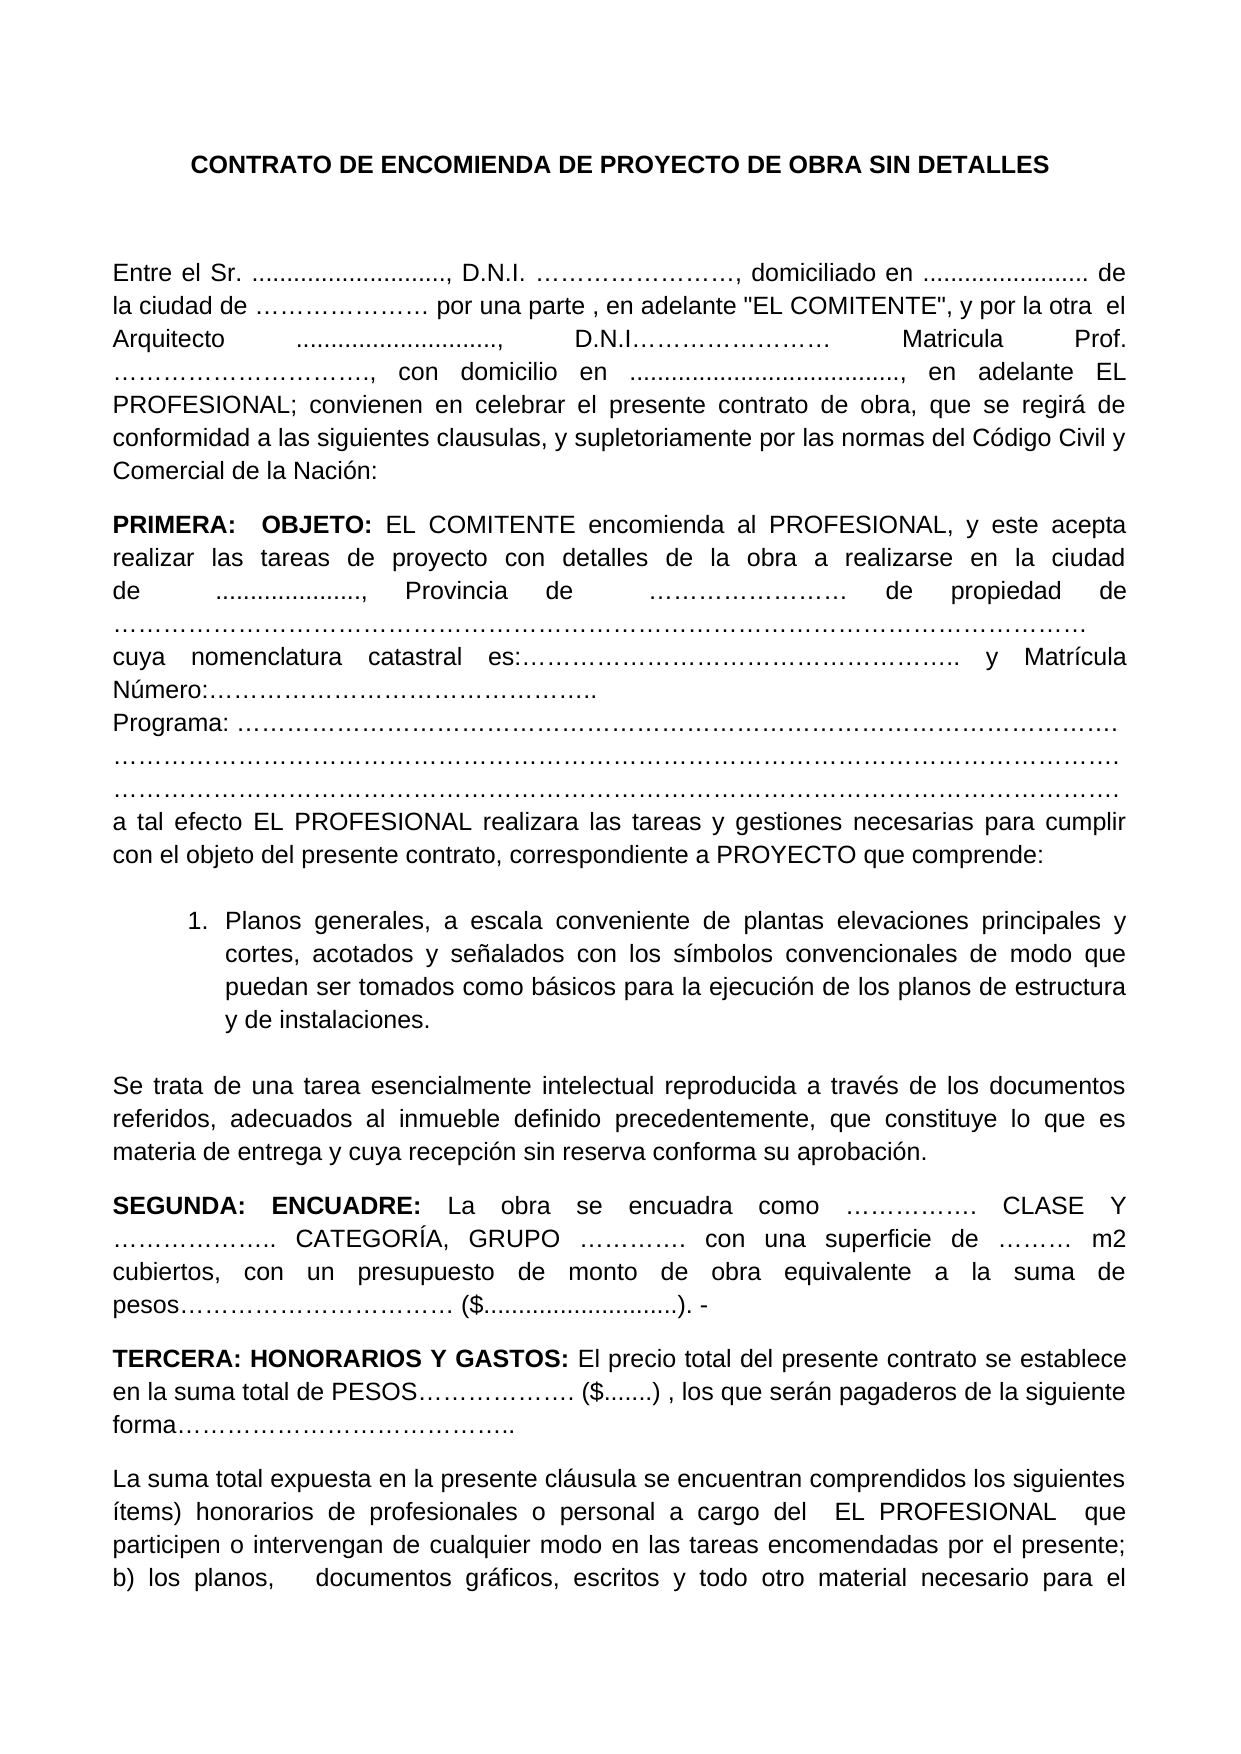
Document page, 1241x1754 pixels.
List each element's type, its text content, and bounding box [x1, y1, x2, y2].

text …………………………………………………………………………………………………………. [112, 774, 1128, 803]
text Se trata de una tarea esencialmente intelectual reproducida a través de los documentos referidos, adecuados al inmueble definido precedentemente, que constituye lo que es materia de entrega y cuya recepción sin reserva conforma su aprobación. [112, 1071, 1128, 1166]
text PRIMERA: OBJETO: EL COMITENTE encomienda al PROFESIONAL, y este acepta realizar las tareas de proyecto con detalles de la obra a realizarse en la ciudad de ....................., Provincia de …………………… de propiedad de ……………………………………………………………………………………………………… cuya nomenclatura catastral es:…………………………………………….. y Matrícula Número:……………………………………….. [112, 510, 1128, 703]
text CONTRATO DE ENCOMIENDA DE PROYECTO DE OBRA SIN DETALLES [112, 150, 1128, 179]
text a tal efecto EL PROFESIONAL realizara las tareas y gestiones necesarias para cumplir con el objeto del presente contrato, correspondiente a PROYECTO que comprende: [112, 807, 1128, 869]
text Entre el Sr. ............................, D.N.I. ……………………, domiciliado en ........................ de la ciudad de ………………… por una parte , en adelante "EL COMITENTE", y por la otra el Arquitecto ............................., D.N.I…………………… Matricula Prof. …………………………., con domicilio en ......................................., en adelante EL PROFESIONAL; convienen en celebrar el presente contrato de obra, que se regirá de conformidad a las siguientes clausulas, y supletoriamente por las normas del Código Civil y Comercial de la Nación: [112, 258, 1128, 484]
text SEGUNDA: ENCUADRE: La obra se encuadra como ……………. CLASE Y ……………….. CATEGORÍA, GRUPO …………. con una superficie de ……… m2 cubiertos, con un presupuesto de monto de obra equivalente a la suma de pesos…………………………… ($............................). - [112, 1191, 1128, 1319]
text …………………………………………………………………………………………………………. [112, 741, 1128, 769]
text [112, 1464, 1128, 1592]
text Programa: ……………………………………………………………………………………………. [112, 708, 1128, 737]
list Planos generales, a escala conveniente de plantas elevaciones principales y cortes, acotados y señalados con los símbolos convencionales de modo que puedan ser tomados como básicos para la ejecución de los planos de estructura y de instalaciones. [187, 906, 1128, 1034]
text TERCERA: HONORARIOS Y GASTOS: El precio total del presente contrato se establece en la suma total de PESOS………………. ($.......) , los que serán pagaderos de la siguiente forma………………………………….. [112, 1344, 1128, 1439]
